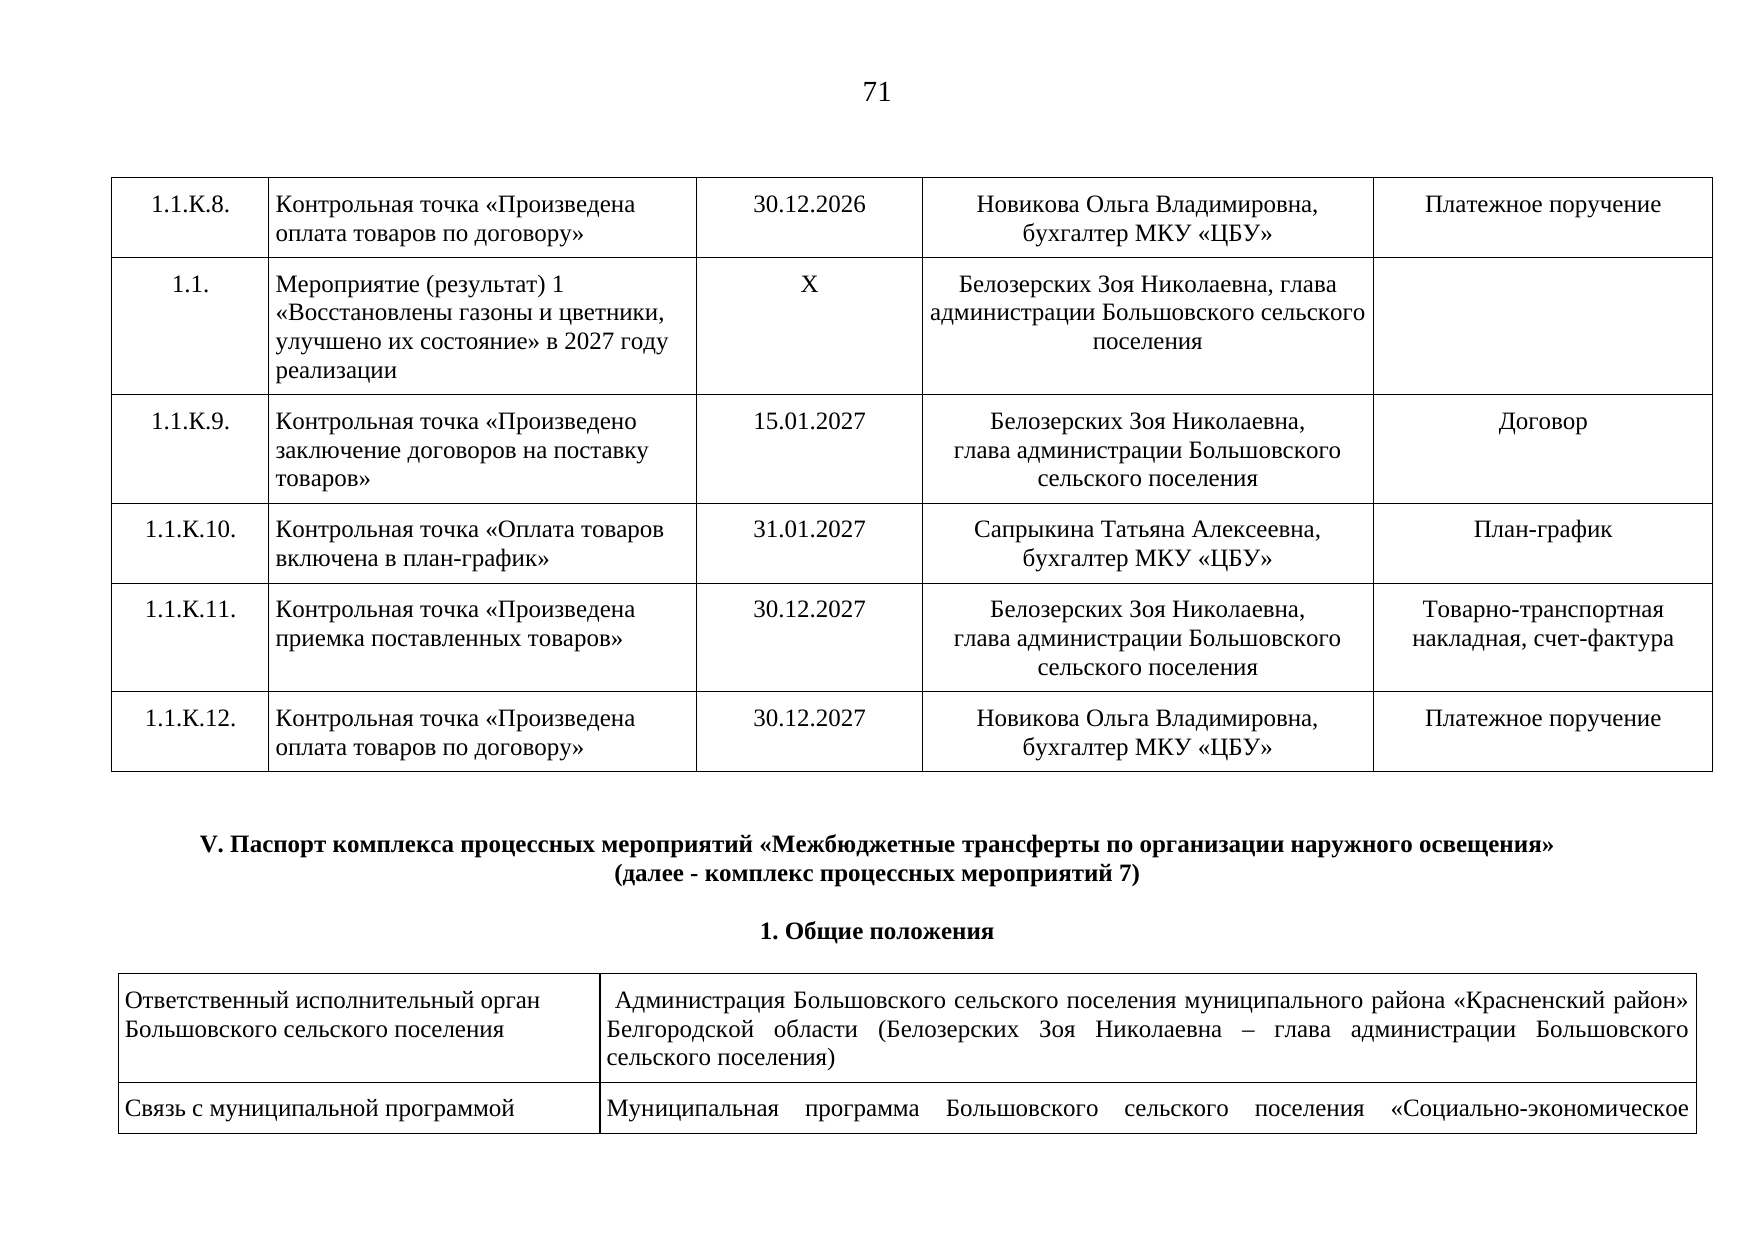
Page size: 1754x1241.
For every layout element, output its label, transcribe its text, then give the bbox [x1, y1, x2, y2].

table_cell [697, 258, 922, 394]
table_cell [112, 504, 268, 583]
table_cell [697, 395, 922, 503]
title 1. Общие положения [118, 916, 1636, 944]
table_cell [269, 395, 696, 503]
title V. Паспорт комплекса процессных мероприятий «Межбюджетные трансферты по организации наружного освещения» [118, 829, 1636, 858]
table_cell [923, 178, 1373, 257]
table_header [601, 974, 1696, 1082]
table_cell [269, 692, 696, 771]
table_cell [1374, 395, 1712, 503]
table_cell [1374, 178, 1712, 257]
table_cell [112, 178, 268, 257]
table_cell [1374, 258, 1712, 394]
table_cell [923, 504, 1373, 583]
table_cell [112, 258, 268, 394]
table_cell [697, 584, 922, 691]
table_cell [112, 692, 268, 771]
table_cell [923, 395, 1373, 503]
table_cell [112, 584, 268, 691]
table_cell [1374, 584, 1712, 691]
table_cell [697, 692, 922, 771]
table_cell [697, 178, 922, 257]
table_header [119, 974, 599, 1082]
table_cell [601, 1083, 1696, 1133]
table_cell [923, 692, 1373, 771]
title (далее - комплекс процессных мероприятий 7) [118, 858, 1636, 887]
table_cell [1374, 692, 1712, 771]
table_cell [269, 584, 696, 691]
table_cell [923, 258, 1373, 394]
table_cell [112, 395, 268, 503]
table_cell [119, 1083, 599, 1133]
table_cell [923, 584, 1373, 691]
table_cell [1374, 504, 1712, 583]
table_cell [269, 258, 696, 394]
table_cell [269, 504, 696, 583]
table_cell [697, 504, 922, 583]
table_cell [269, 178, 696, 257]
